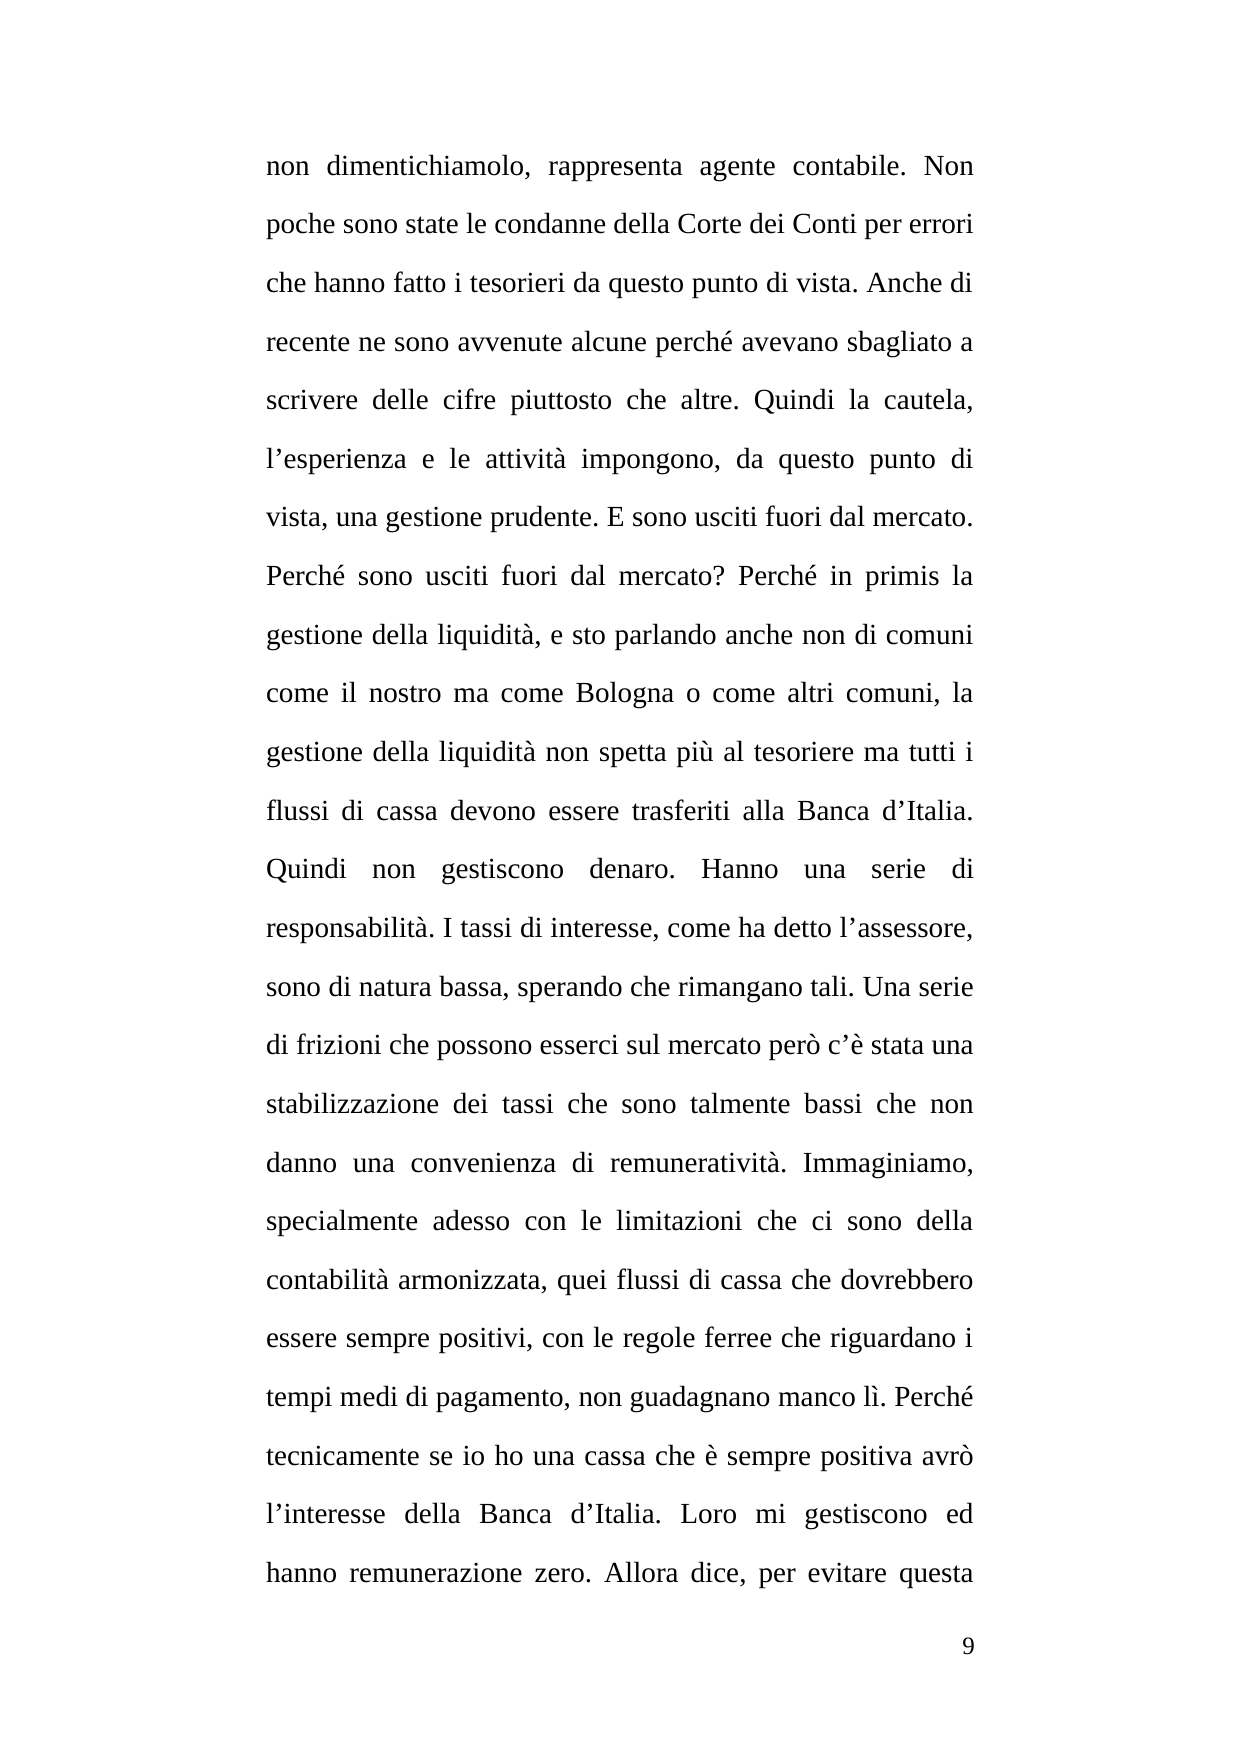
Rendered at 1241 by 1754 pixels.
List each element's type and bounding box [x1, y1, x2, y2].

text [266, 148, 974, 1589]
